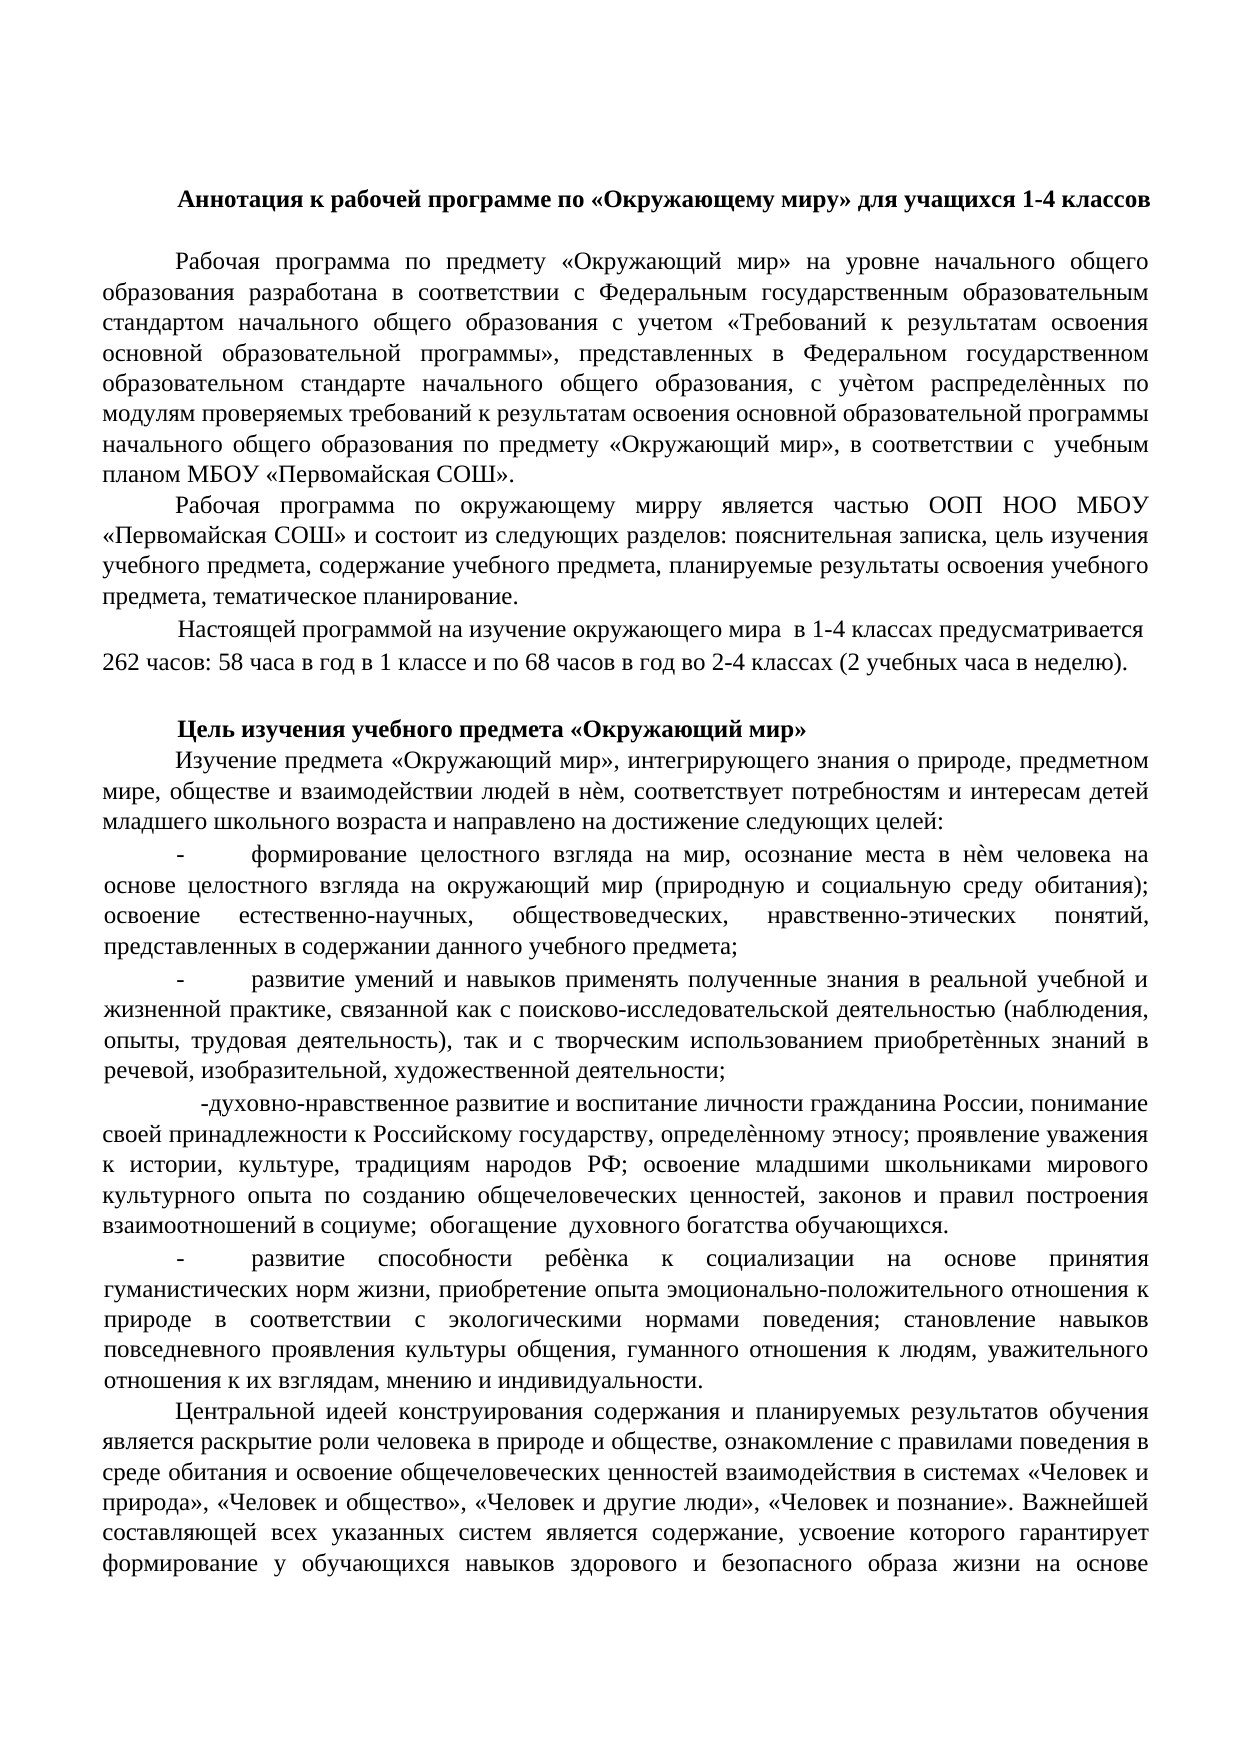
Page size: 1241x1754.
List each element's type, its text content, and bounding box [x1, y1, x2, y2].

list формирование целостного взгляда на мир, осознание места в нѐм человека на основе целостного взгляда на окружающий мир (природную и социальную среду обитания); освоение естественно-научных, обществоведческих, нравственно-этических понятий, представленных в содержании данного учебного предмета; [103, 839, 1150, 959]
text Цель изучения учебного предмета «Окружающий мир» [177, 714, 1152, 743]
text Изучение предмета «Окружающий мир», интегрирующего знания о природе, предметном мире, обществе и взаимодействии людей в нѐм, соответствует потребностям и интересам детей младшего школьного возраста и направлено на достижение следующих целей: [102, 745, 1150, 835]
text Рабочая программа по предмету «Окружающий мир» на уровне начального общего образования разработана в соответствии с Федеральным государственным образовательным стандартом начального общего образования с учетом «Требований к результатам освоения основной образовательной программы», представленных в Федеральном государственном образовательном стандарте начального общего образования, с учѐтом распределѐнных по модулям проверяемых требований к результатам освоения основной образовательной программы начального общего образования по предмету «Окружающий мир», в соответствии с учебным планом МБОУ «Первомайская СОШ». [102, 246, 1150, 488]
text -духовно-нравственное развитие и воспитание личности гражданина России, понимание своей принадлежности к Российскому государству, определѐнному этносу; проявление уважения к истории, культуре, традициям народов РФ; освоение младшими школьниками мирового культурного опыта по созданию общечеловеческих ценностей, законов и правил построения взаимоотношений в социуме; обогащение духовного богатства обучающихся. [102, 1088, 1150, 1239]
list развитие способности ребѐнка к социализации на основе принятия гуманистических норм жизни, приобретение опыта эмоционально-положительного отношения к природе в соответствии с экологическими нормами поведения; становление навыков повседневного проявления культуры общения, гуманного отношения к людям, уважительного отношения к их взглядам, мнению и индивидуальности. [103, 1243, 1150, 1394]
text Аннотация к рабочей программе по «Окружающему миру» для учащихся 1-4 классов [177, 184, 1152, 213]
list развитие умений и навыков применять полученные знания в реальной учебной и жизненной практике, связанной как с поисково-исследовательской деятельностью (наблюдения, опыты, трудовая деятельность), так и с творческим использованием приобретѐнных знаний в речевой, изобразительной, художественной деятельности; [103, 964, 1150, 1084]
text Рабочая программа по окружающему мирру является частью ООП НОО МБОУ «Первомайская СОШ» и состоит из следующих разделов: пояснительная записка, цель изучения учебного предмета, содержание учебного предмета, планируемые результаты освоения учебного предмета, тематическое планирование. [102, 490, 1150, 610]
text Настоящей программой на изучение окружающего мира в 1-4 классах предусматривается [177, 614, 1150, 643]
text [102, 1396, 1150, 1577]
text 262 часов: 58 часа в год в 1 классе и по 68 часов в год во 2-4 классах (2 учебных часа в неделю). [102, 647, 1150, 676]
